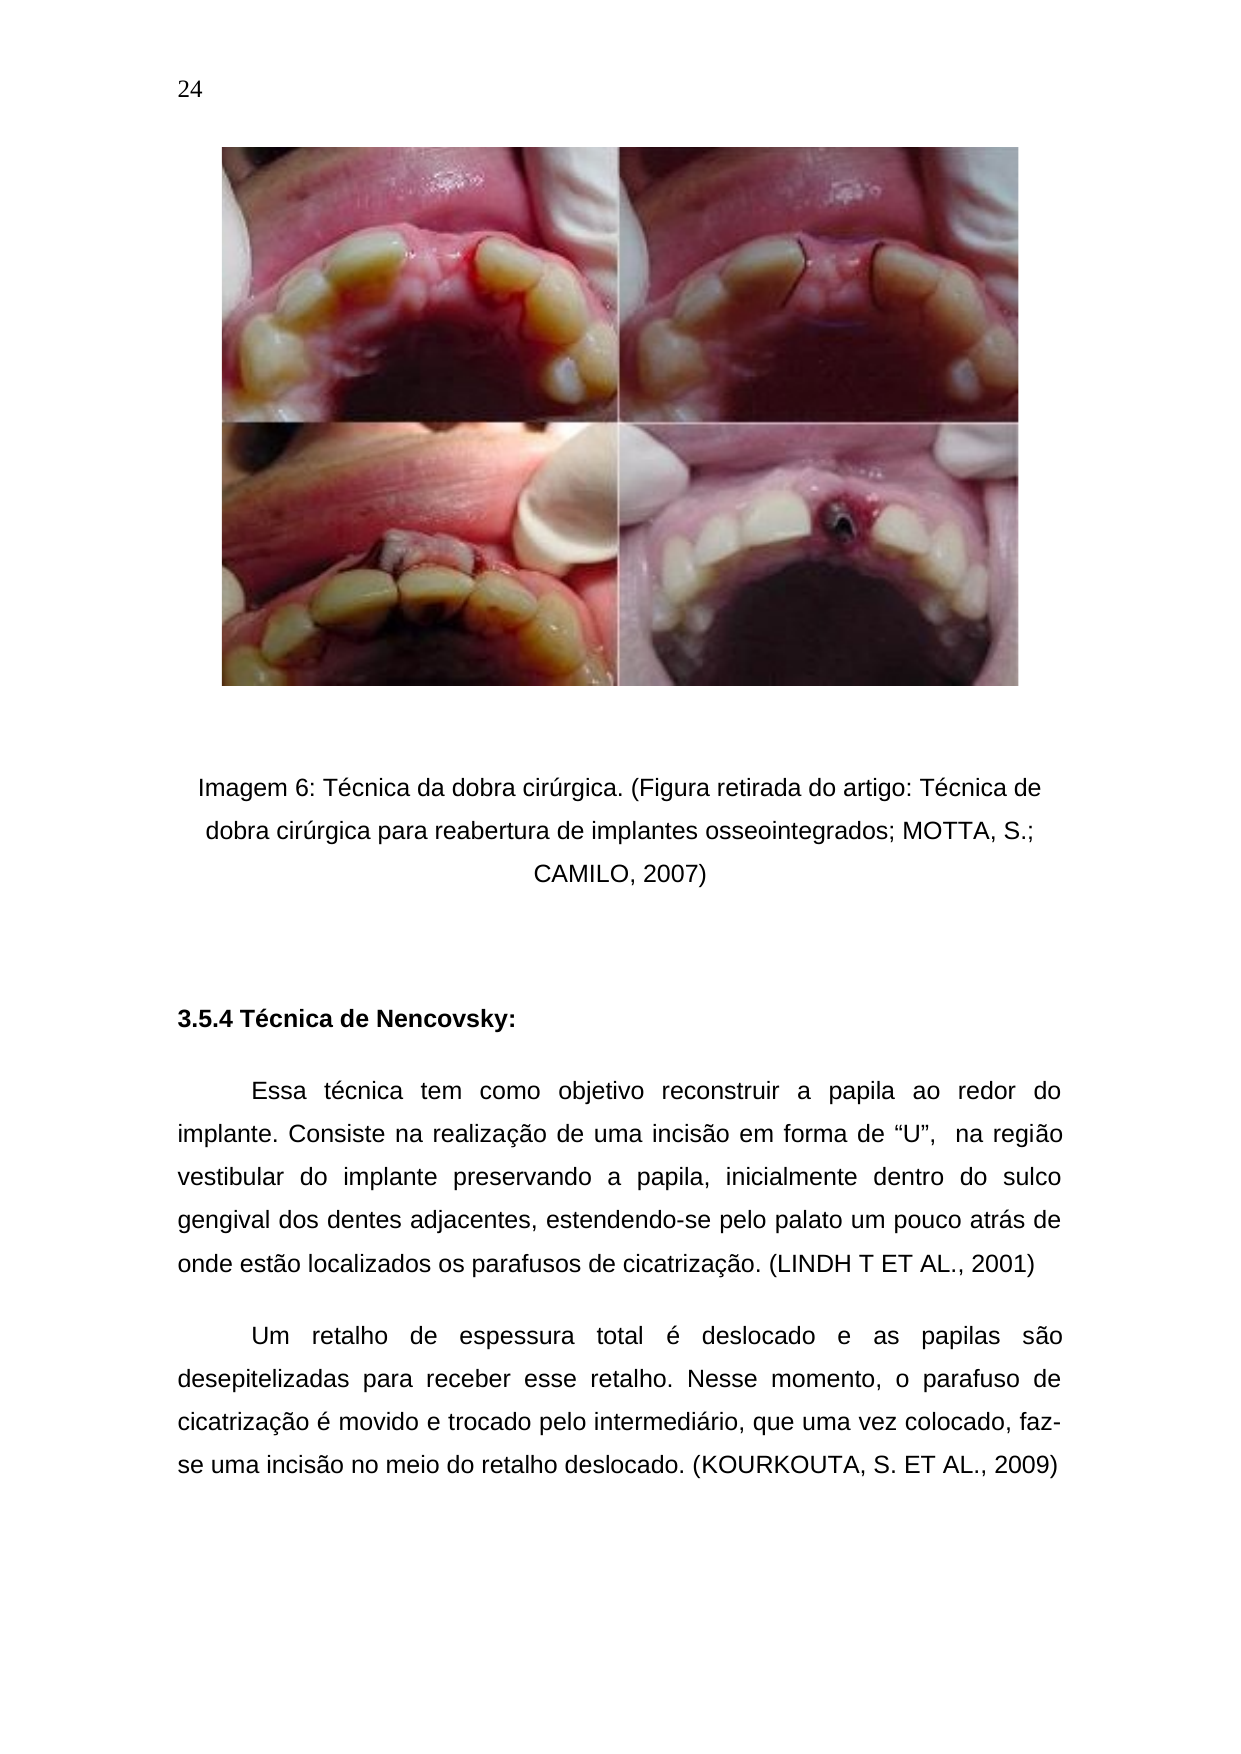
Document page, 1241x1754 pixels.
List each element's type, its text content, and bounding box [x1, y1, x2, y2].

text Essa técnica tem como objetivo reconstruir a papila ao redor do implante. Consiste na realização de uma incisão em forma de “U”, na região vestibular do implante preservando a papila, inicialmente dentro do sulco gengival dos dentes adjacentes, estendendo-se pelo palato um pouco atrás de onde estão localizados os parafusos de cicatrização. (LINDH T ET AL., 2001) [177, 1148, 1063, 1350]
text Imagem 6: Técnica da dobra cirúrgica. (Figura retirada do artigo: Técnica de dobra cirúrgica para reabertura de implantes osseointegrados; MOTTA, S.; CAMILO, 2007) [177, 845, 1063, 960]
text 3.5.4 Técnica de Nencovsky: [177, 1076, 1063, 1105]
text Um retalho de espessura total é deslocado e as papilas são desepitelizadas para receber esse retalho. Nesse momento, o parafuso de cicatrização é movido e trocado pelo intermediário, que uma vez colocado, faz-se uma incisão no meio do retalho deslocado. (KOURKOUTA, S. ET AL., 2009) [177, 1393, 1063, 1551]
picture [221, 220, 1019, 759]
